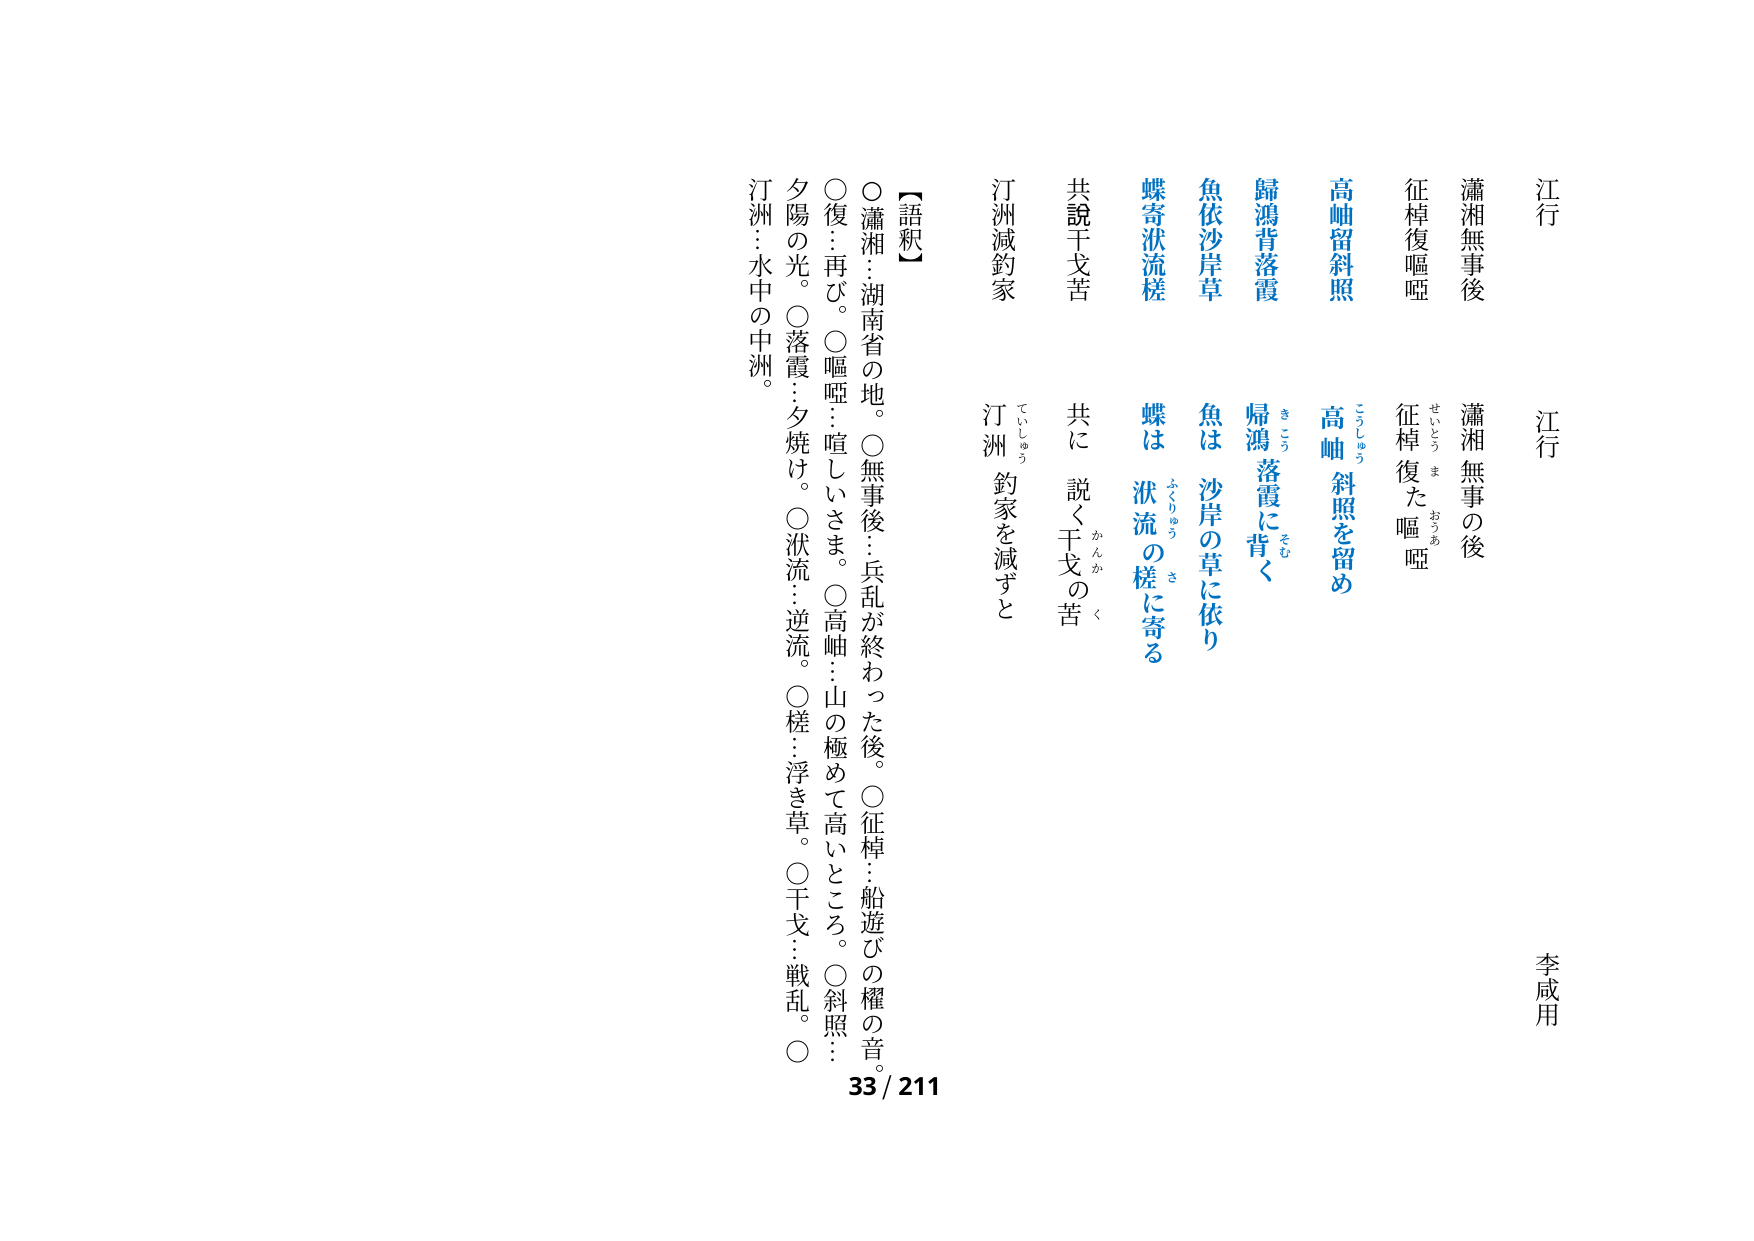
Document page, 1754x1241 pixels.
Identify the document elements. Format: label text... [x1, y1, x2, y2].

text 蝶寄洑流槎 蝶は のに寄る [1117, 177, 1192, 1063]
text ○瀟湘…湖南省の地。○無事後…兵乱が終わった後。○征棹…船遊びの櫂の音。○復…再び。○嘔啞…喧しいさま。○高岫…山の極めて高いところ。○斜照…夕陽の光。○落霞…夕焼け。○洑流…逆流。○槎…浮き草。○干戈…戦乱。○汀洲…水中の中洲。 [742, 177, 892, 1063]
text 高岫留斜照 斜照を留め [1304, 177, 1379, 1063]
text 征棹復嘔啞 た [1379, 177, 1454, 1063]
text 共說干戈苦 共に 説くの [1042, 177, 1117, 1063]
text 魚依沙岸草 魚は 沙岸の草に依り [1192, 177, 1229, 1063]
text 歸鴻背落霞 落霞にく [1229, 177, 1304, 1063]
text 江行 江行 李咸用 [1529, 177, 1567, 1063]
text 瀟湘無事後 瀟湘 無事の後 [1454, 177, 1492, 1063]
text 汀洲減釣家 釣家を減ずと [967, 177, 1042, 1063]
text 【語釈】 [892, 177, 929, 1063]
